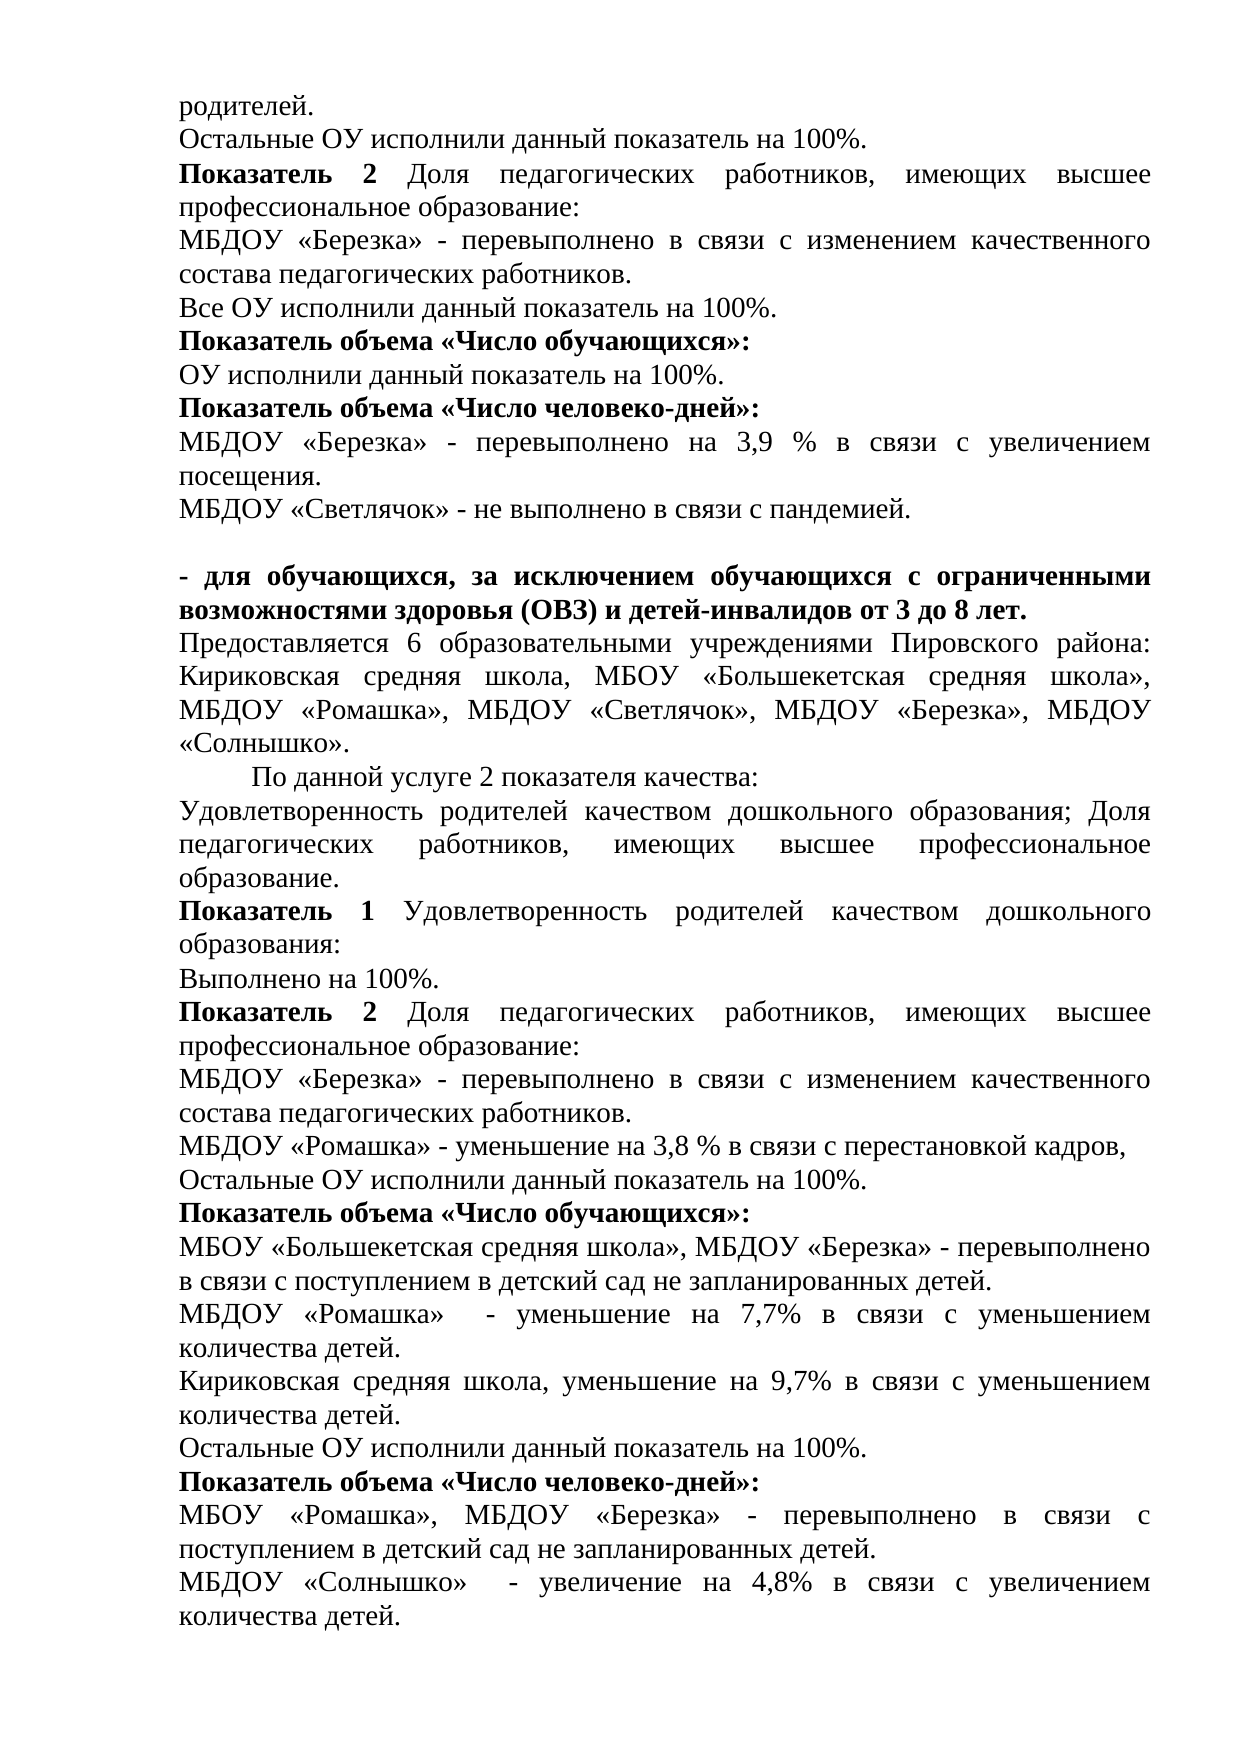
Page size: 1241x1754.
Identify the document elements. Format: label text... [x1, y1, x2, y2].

text Остальные ОУ исполнили данный показатель на 100%. [178, 1162, 1152, 1196]
text Все ОУ исполнили данный показатель на 100%. [178, 290, 1152, 323]
text МБДОУ «Светлячок» - не выполнено в связи с пандемией. [178, 491, 1152, 525]
text Кириковская средняя школа, уменьшение на 9,7% в связи с уменьшением количества детей. [178, 1363, 1152, 1430]
text МБДОУ «Ромашка» - уменьшение на 7,7% в связи с уменьшением количества детей. [178, 1296, 1152, 1363]
text Выполнено на 100%. [178, 961, 1152, 994]
text Показатель объема «Число человеко-дней»: [178, 391, 1152, 424]
text Удовлетворенность родителей качеством дошкольного образования; Доля педагогических работников, имеющих высшее профессиональное образование. [178, 793, 1152, 894]
text Предоставляется 6 образовательными учреждениями Пировского района: Кириковская средняя школа, МБОУ «Большекетская средняя школа», МБДОУ «Ромашка», МБДОУ «Светлячок», МБДОУ «Березка», МБДОУ «Солнышко». [178, 625, 1152, 759]
text Показатель 2 Доля педагогических работников, имеющих высшее профессиональное образование: [178, 994, 1152, 1061]
text ОУ исполнили данный показатель на 100%. [178, 357, 1152, 391]
text Остальные ОУ исполнили данный показатель на 100%. [178, 1430, 1152, 1464]
text МБОУ «Большекетская средняя школа», МБДОУ «Березка» - перевыполнено в связи с поступлением в детский сад не запланированных детей. [178, 1229, 1152, 1296]
text Показатель объема «Число человеко-дней»: [178, 1464, 1152, 1497]
text МБДОУ «Березка» - перевыполнено в связи с изменением качественного состава педагогических работников. [178, 223, 1152, 290]
text Остальные ОУ исполнили данный показатель на 100%. [178, 122, 1152, 156]
text По данной услуге 2 показателя качества: [178, 759, 1152, 793]
text МБДОУ «Березка» - перевыполнено в связи с изменением качественного состава педагогических работников. [178, 1061, 1152, 1128]
text Показатель объема «Число обучающихся»: [178, 1196, 1152, 1229]
text Показатель объема «Число обучающихся»: [178, 323, 1152, 357]
text Показатель 2 Доля педагогических работников, имеющих высшее профессиональное образование: [178, 156, 1152, 223]
text МБДОУ «Солнышко» - увеличение на 4,8% в связи с увеличением количества детей. [178, 1564, 1152, 1632]
text - для обучающихся, за исключением обучающихся с ограниченными возможностями здоровья (ОВЗ) и детей-инвалидов от 3 до 8 лет. [178, 558, 1152, 625]
text Показатель 1 Удовлетворенность родителей качеством дошкольного образования: [178, 894, 1152, 961]
text МБДОУ «Березка» - перевыполнено на 3,9 % в связи с увеличением посещения. [178, 424, 1152, 491]
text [178, 89, 1152, 122]
text МБДОУ «Ромашка» - уменьшение на 3,8 % в связи с перестановкой кадров, [178, 1128, 1152, 1162]
text МБОУ «Ромашка», МБДОУ «Березка» - перевыполнено в связи с поступлением в детский сад не запланированных детей. [178, 1497, 1152, 1564]
